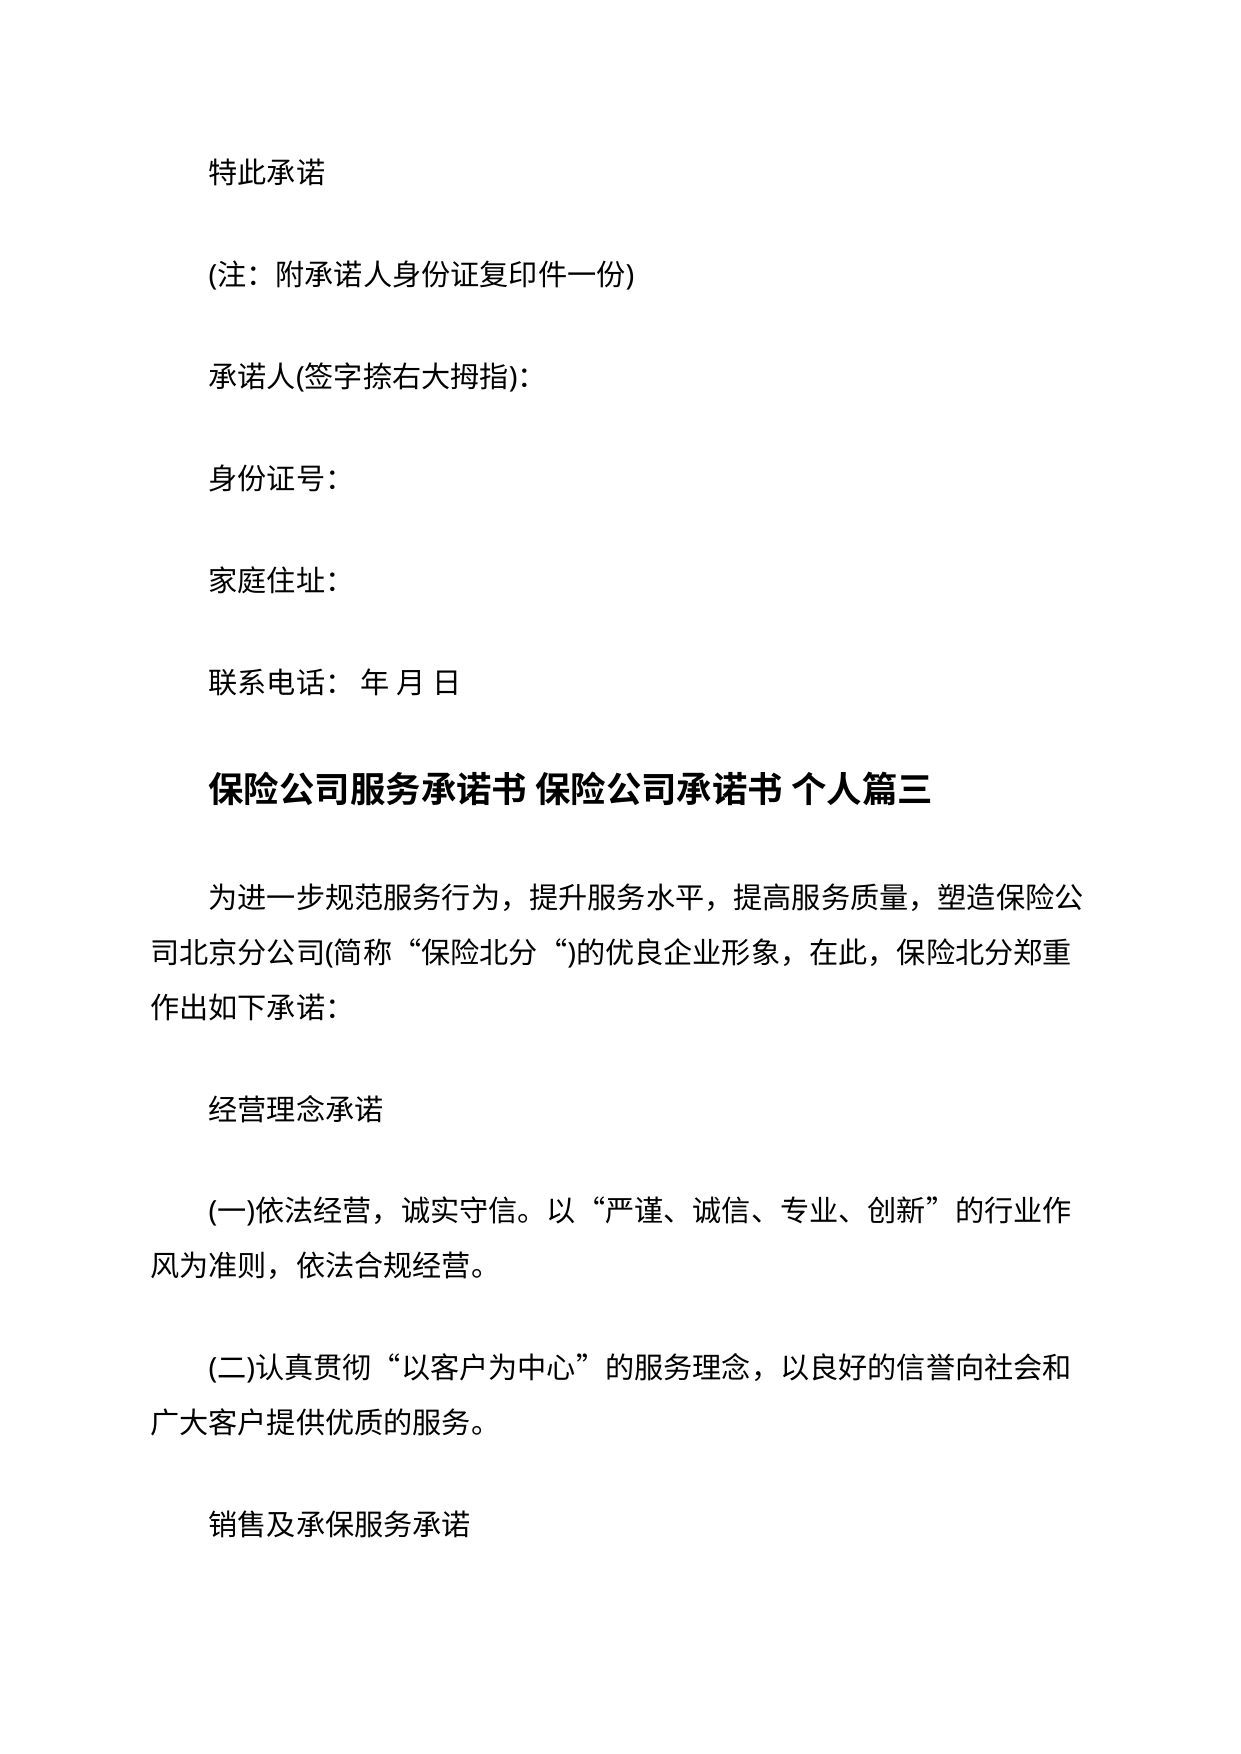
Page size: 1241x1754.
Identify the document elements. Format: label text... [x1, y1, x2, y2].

text (一)依法经营，诚实守信。以“严谨、诚信、专业、创新”的行业作风为准则，依法合规经营。 [150, 1188, 1090, 1285]
text 特此承诺 [150, 150, 1090, 192]
text 经营理念承诺 [150, 1086, 1090, 1128]
text 联系电话： 年 月 日 [150, 659, 1090, 702]
text 销售及承保服务承诺 [150, 1501, 1090, 1544]
text 家庭住址： [150, 557, 1090, 600]
text 承诺人(签字捺右大拇指)： [150, 354, 1090, 396]
text (二)认真贯彻“以客户为中心”的服务理念，以良好的信誉向社会和广大客户提供优质的服务。 [150, 1345, 1090, 1442]
text 为进一步规范服务行为，提升服务水平，提高服务质量，塑造保险公司北京分公司(简称“保险北分“)的优良企业形象，在此，保险北分郑重作出如下承诺： [150, 874, 1090, 1027]
text 保险公司服务承诺书 保险公司承诺书 个人篇三 [150, 761, 1090, 812]
text 身份证号： [150, 456, 1090, 498]
text (注：附承诺人身份证复印件一份) [150, 252, 1090, 294]
